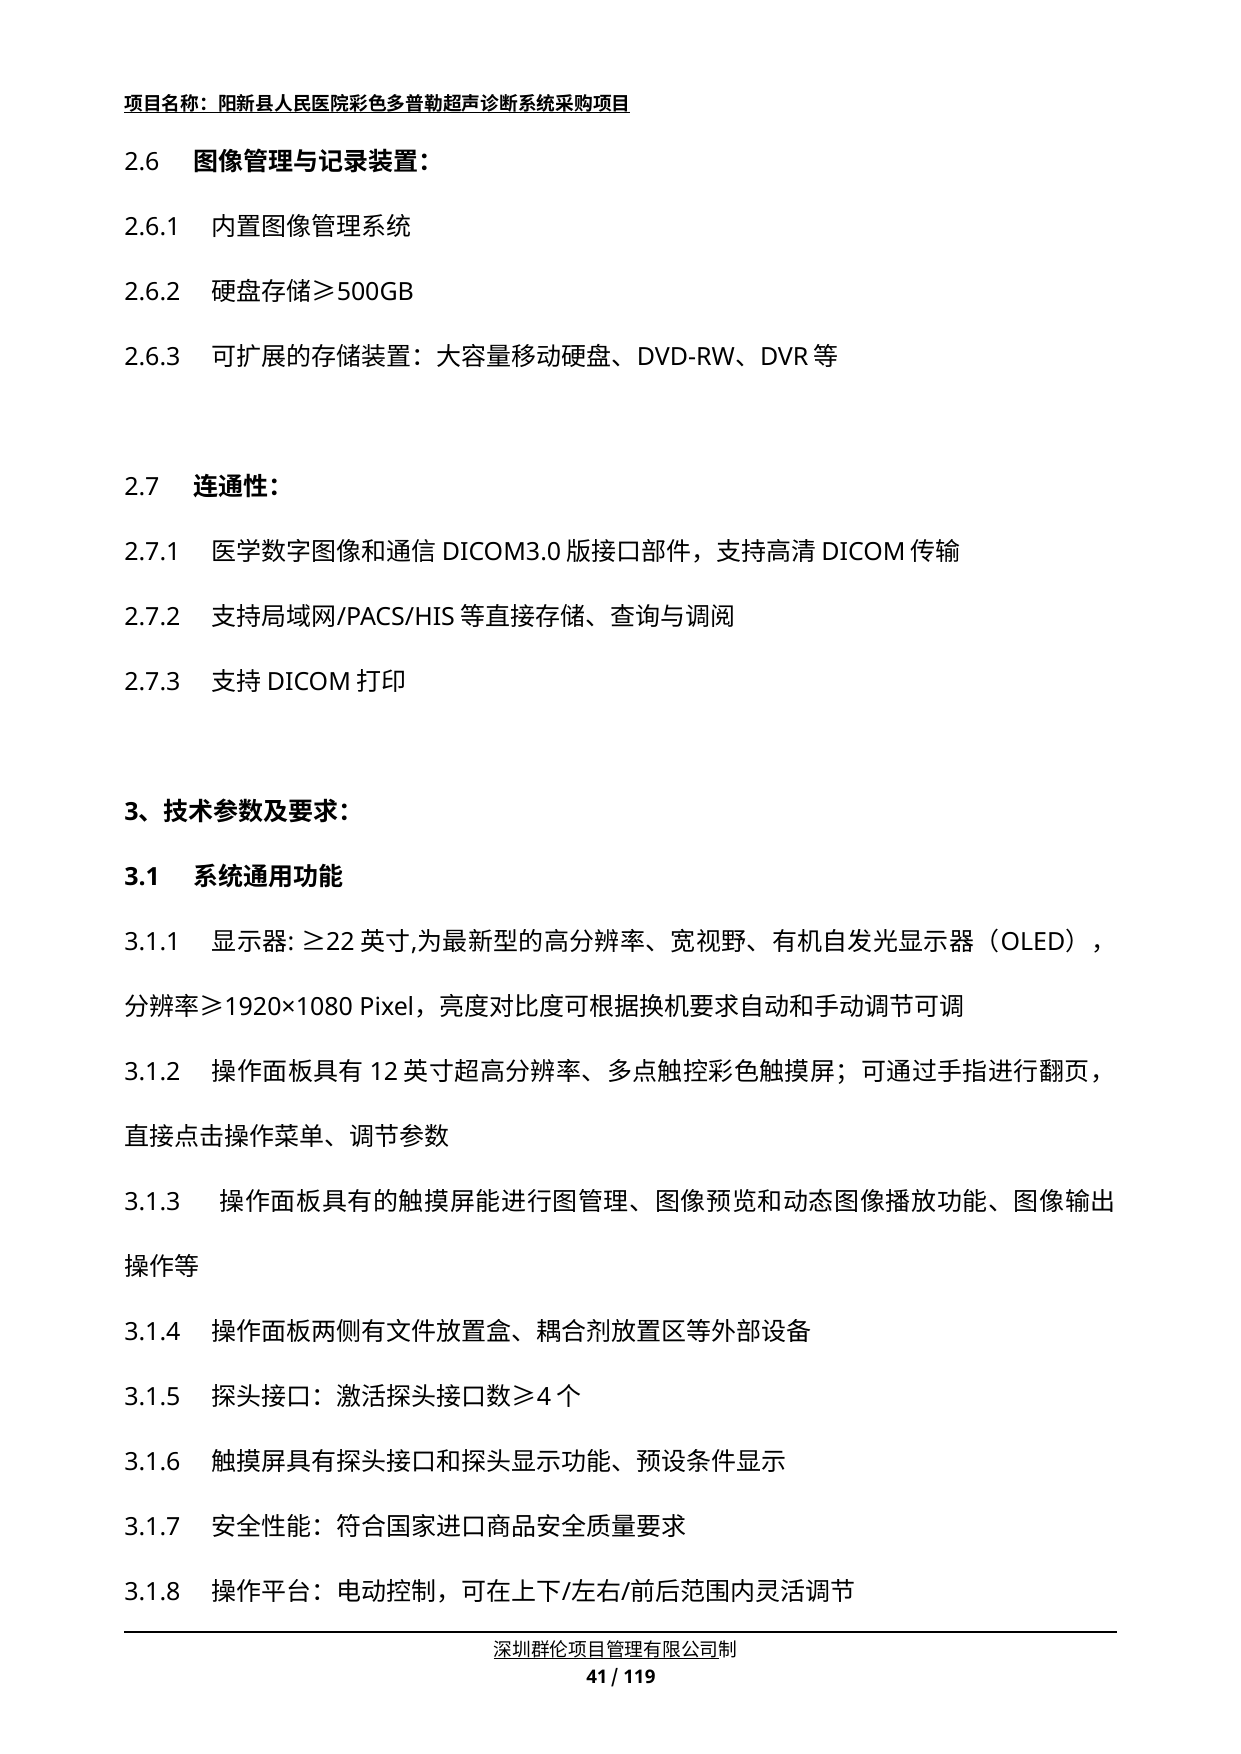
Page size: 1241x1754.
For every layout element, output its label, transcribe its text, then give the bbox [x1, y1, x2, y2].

text 3.1.4 操作面板两侧有文件放置盒、耦合剂放置区等外部设备 [124, 1297, 1116, 1362]
text 2.6.2 硬盘存储≥500GB [124, 257, 1116, 322]
text 2.7 连通性： [124, 452, 1116, 517]
text 3.1 系统通用功能 [124, 842, 1116, 907]
text 3.1.6 触摸屏具有探头接口和探头显示功能、预设条件显示 [124, 1427, 1116, 1492]
text 3.1.3 操作面板具有的触摸屏能进行图管理、图像预览和动态图像播放功能、图像输出操作等 [124, 1167, 1116, 1297]
text 2.7.2 支持局域网/PACS/HIS等直接存储、查询与调阅 [124, 582, 1116, 647]
text 2.6.1 内置图像管理系统 [124, 192, 1116, 257]
text 3.1.1 显示器: ≥22英寸,为最新型的高分辨率、宽视野、有机自发光显示器（OLED），分辨率≥1920×1080 Pixel，亮度对比度可根据换机要求自动和手动调节可调 [124, 907, 1116, 1037]
text 3.1.2 操作面板具有12英寸超高分辨率、多点触控彩色触摸屏；可通过手指进行翻页，直接点击操作菜单、调节参数 [124, 1037, 1116, 1167]
text 3、技术参数及要求： [124, 777, 1116, 842]
text 3.1.8 操作平台：电动控制，可在上下/左右/前后范围内灵活调节 [124, 1557, 1116, 1622]
text 3.1.5 探头接口：激活探头接口数≥4个 [124, 1362, 1116, 1427]
text 2.6.3 可扩展的存储装置：大容量移动硬盘、DVD-RW、DVR等 [124, 322, 1116, 387]
text 2.7.3 支持DICOM打印 [124, 647, 1116, 712]
text 2.7.1 医学数字图像和通信DICOM3.0版接口部件，支持高清DICOM传输 [124, 517, 1116, 582]
text 3.1.7 安全性能：符合国家进口商品安全质量要求 [124, 1492, 1116, 1557]
text 2.6 图像管理与记录装置： [124, 127, 1116, 192]
